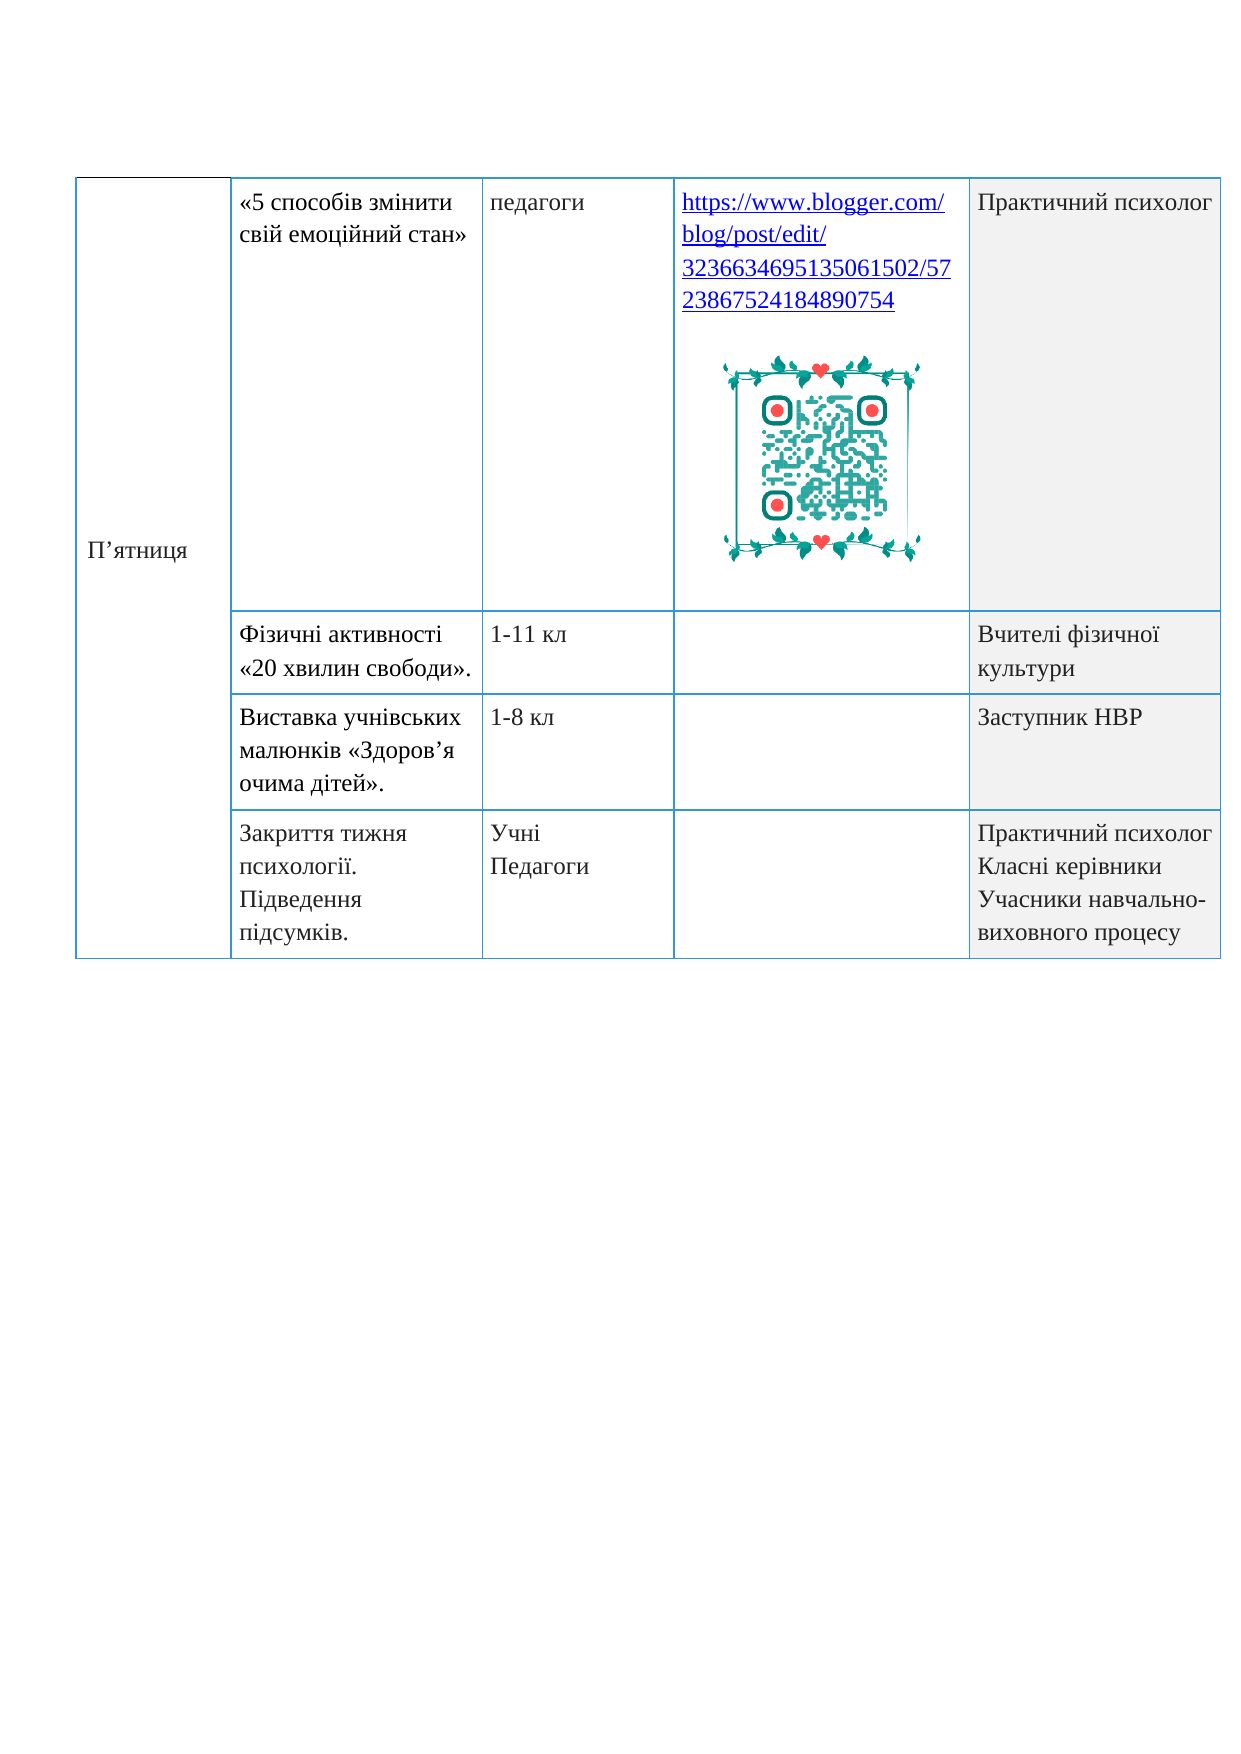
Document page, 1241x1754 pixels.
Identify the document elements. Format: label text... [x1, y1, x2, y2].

table_cell Закриття тижня психології. Підведення підсумків. [232, 811, 482, 958]
table_cell [675, 811, 969, 958]
table_header П’ятниця [77, 178, 230, 958]
picture [681, 318, 962, 599]
table_header Практичний психолог [970, 179, 1220, 610]
table_cell Вчителі фізичної культури [970, 612, 1220, 693]
table_header педагоги [483, 179, 673, 610]
table_cell 1-8 кл [483, 695, 673, 809]
table_cell Фізичні активності «20 хвилин свободи». [232, 612, 482, 693]
table_cell [675, 695, 969, 809]
table_header «5 способів змінити свій емоційний стан» [232, 179, 482, 610]
table_header https://www.blogger.com/blog/post/edit/3236634695135061502/5723867524184890754 [675, 179, 969, 610]
table_cell Виставка учнівських малюнків «Здоров’я очима дітей». [232, 695, 482, 809]
table_cell Практичний психолог Класні керівники Учасники навчально-виховного процесу [970, 811, 1220, 958]
table_cell Заступник НВР [970, 695, 1220, 809]
table_cell [675, 612, 969, 693]
table_cell Учні Педагоги [483, 811, 673, 958]
table_cell 1-11 кл [483, 612, 673, 693]
